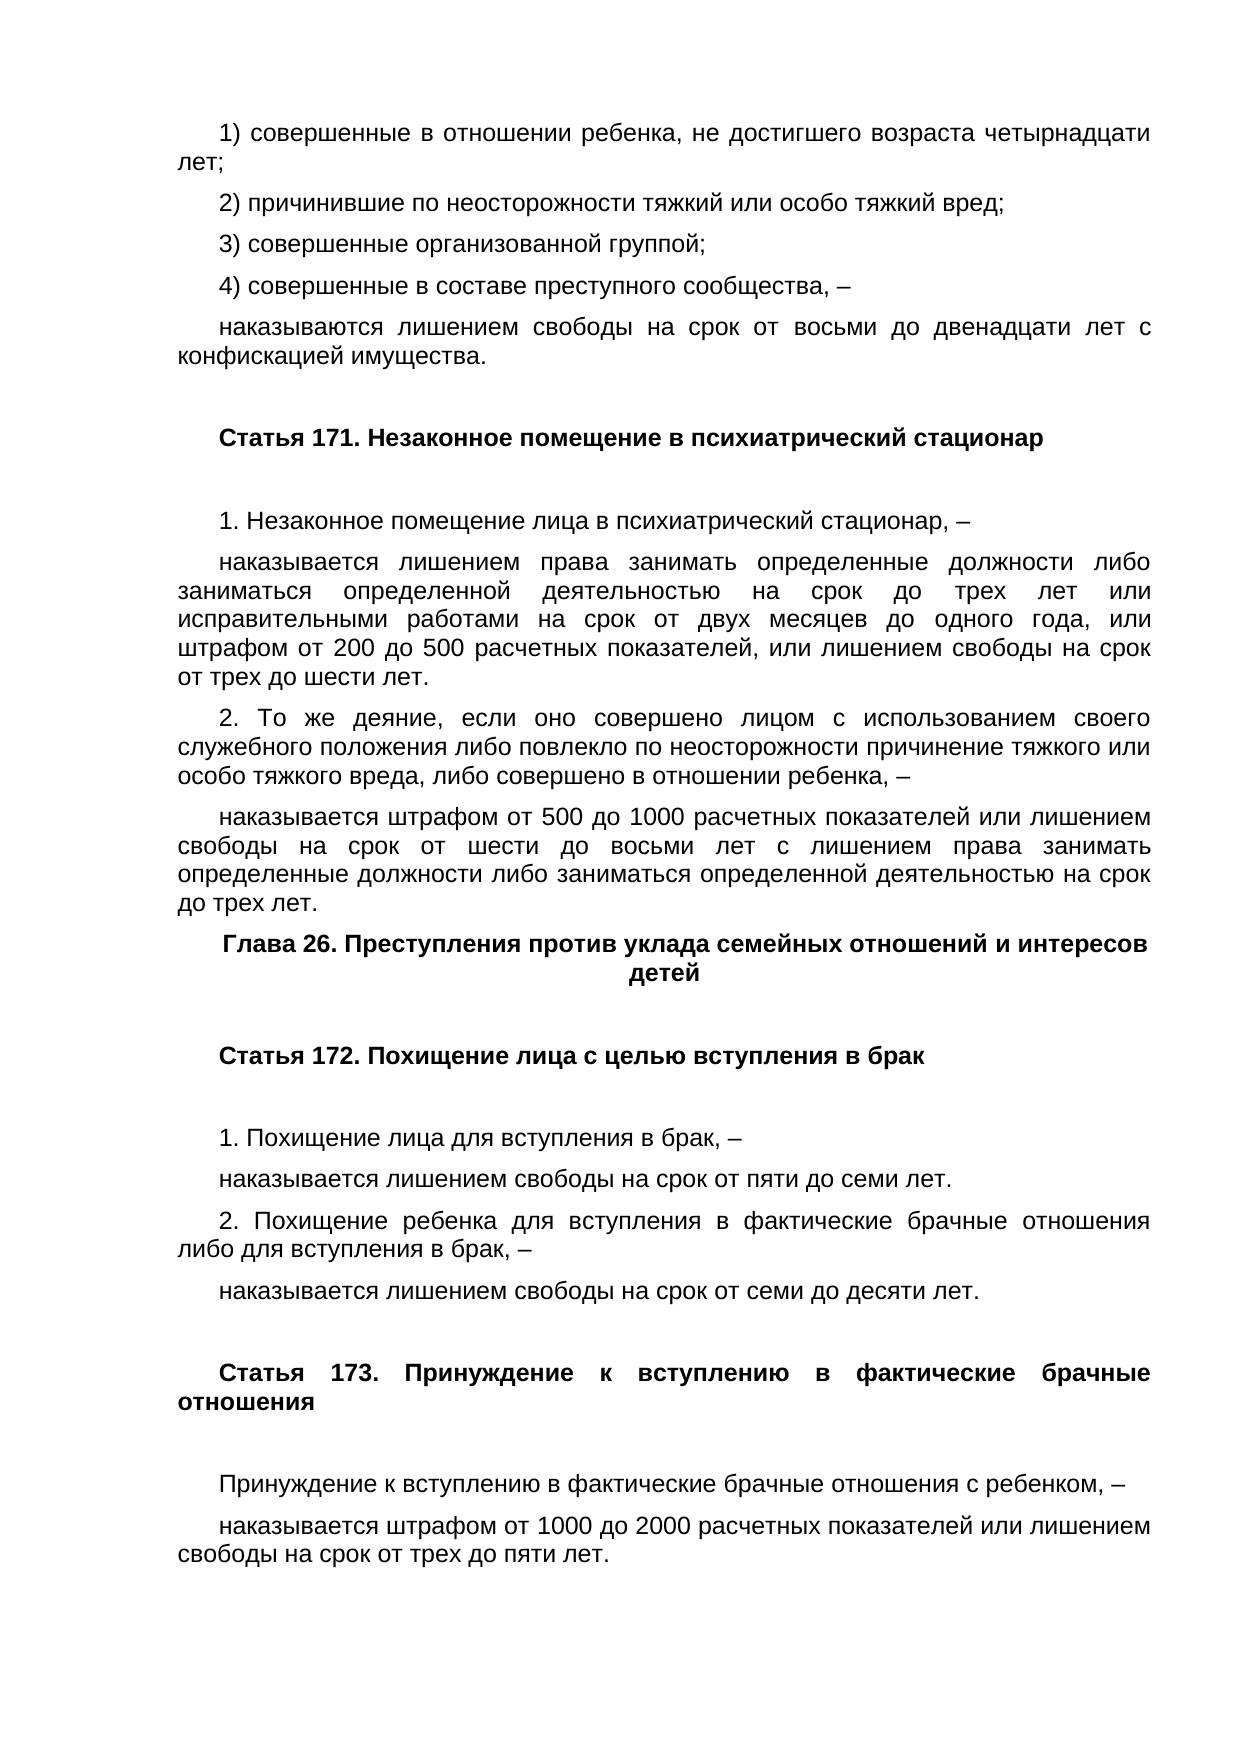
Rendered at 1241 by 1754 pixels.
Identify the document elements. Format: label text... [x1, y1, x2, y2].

text 1. Незаконное помещение лица в психиатрический стационар, – [177, 506, 1152, 534]
text 2) причинившие по неосторожности тяжкий или особо тяжкий вред; [177, 188, 1152, 217]
text наказывается штрафом от 500 до 1000 расчетных показателей или лишением свободы на срок от шести до восьми лет с лишением права занимать определенные должности либо заниматься определенной деятельностью на срок до трех лет. [177, 802, 1152, 917]
text наказывается лишением права занимать определенные должности либо заниматься определенной деятельностью на срок до трех лет или исправительными работами на срок от двух месяцев до одного года, или штрафом от 200 до 500 расчетных показателей, или лишением свободы на срок от трех до шести лет. [177, 547, 1152, 691]
text наказываются лишением свободы на срок от восьми до двенадцати лет с конфискацией имущества. [177, 312, 1152, 369]
text наказывается штрафом от 1000 до 2000 расчетных показателей или лишением свободы на срок от трех до пяти лет. [177, 1511, 1152, 1568]
text 2. То же деяние, если оно совершено лицом с использованием своего служебного положения либо повлекло по неосторожности причинение тяжкого или особо тяжкого вреда, либо совершено в отношении ребенка, – [177, 703, 1152, 789]
text 1. Похищение лица для вступления в брак, – [177, 1123, 1152, 1152]
text Принуждение к вступлению в фактические брачные отношения с ребенком, – [177, 1469, 1152, 1498]
text 2. Похищение ребенка для вступления в фактические брачные отношения либо для вступления в брак, – [177, 1206, 1152, 1263]
text 4) совершенные в составе преступного сообщества, – [177, 271, 1152, 299]
text Статья 173. Принуждение к вступлению в фактические брачные отношения [177, 1358, 1152, 1416]
text 3) совершенные организованной группой; [177, 229, 1152, 258]
text 1) совершенные в отношении ребенка, не достигшего возраста четырнадцати лет; [177, 118, 1152, 176]
text Глава 26. Преступления против уклада семейных отношений и интересов детей [177, 929, 1152, 987]
text Статья 171. Незаконное помещение в психиатрический стационар [177, 423, 1152, 452]
text Статья 172. Похищение лица с целью вступления в брак [177, 1041, 1152, 1069]
text наказывается лишением свободы на срок от пяти до семи лет. [177, 1164, 1152, 1193]
text наказывается лишением свободы на срок от семи до десяти лет. [177, 1276, 1152, 1304]
